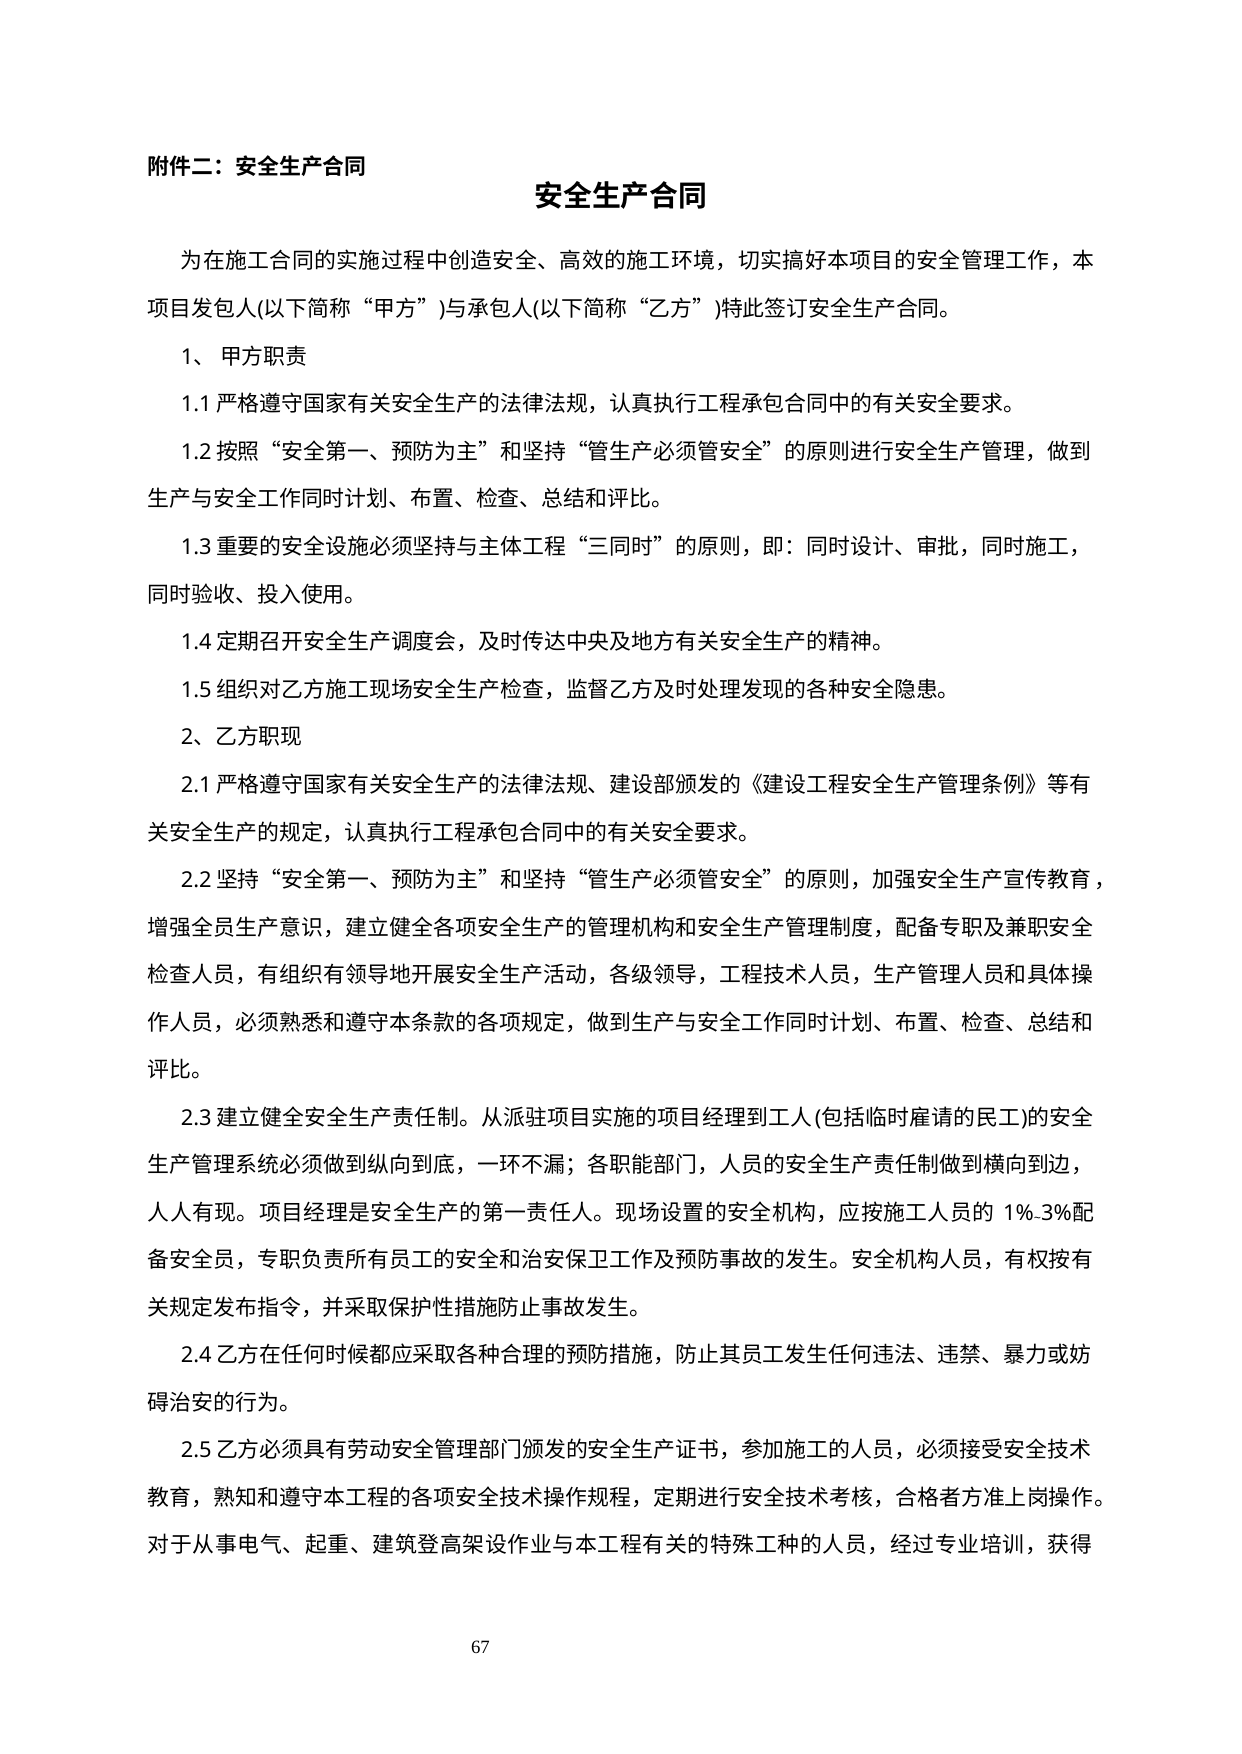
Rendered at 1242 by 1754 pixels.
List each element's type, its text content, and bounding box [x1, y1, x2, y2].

text 1.2按照“安全第一、预防为主”和坚持“管生产必须管安全”的原则进行安全生产管理，做到生产与安全工作同时计划、布置、检查、总结和评比。 [148, 434, 1094, 513]
text 1.3重要的安全设施必须坚持与主体工程“三同时”的原则，即：同时设计、审批，同时施工，同时验收、投入使用。 [148, 529, 1094, 608]
text 2.4乙方在任何时候都应采取各种合理的预防措施，防止其员工发生任何违法、违禁、暴力或妨碍治安的行为。 [148, 1337, 1094, 1417]
text 为在施工合同的实施过程中创造安全、高效的施工环境，切实搞好本项目的安全管理工作，本项目发包人(以下简称“甲方”)与承包人(以下简称“乙方”)特此签订安全生产合同。 [148, 243, 1094, 323]
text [148, 1432, 1094, 1559]
text 1、 甲方职责 [148, 339, 1094, 370]
text 2.2坚持“安全第一、预防为主”和坚持“管生产必须管安全”的原则，加强安全生产宣传教育，增强全员生产意识，建立健全各项安全生产的管理机构和安全生产管理制度，配备专职及兼职安全检查人员，有组织有领导地开展安全生产活动，各级领导，工程技术人员，生产管理人员和具体操作人员，必须熟悉和遵守本条款的各项规定，做到生产与安全工作同时计划、布置、检查、总结和评比。 [148, 862, 1094, 1084]
text 1.4定期召开安全生产调度会，及时传达中央及地方有关安全生产的精神。 [148, 624, 1094, 656]
text 2.3建立健全安全生产责任制。从派驻项目实施的项目经理到工人(包括临时雇请的民工)的安全生产管理系统必须做到纵向到底，一环不漏；各职能部门，人员的安全生产责任制做到横向到边，人人有现。项目经理是安全生产的第一责任人。现场设置的安全机构，应按施工人员的1%~3%配备安全员，专职负责所有员工的安全和治安保卫工作及预防事故的发生。安全机构人员，有权按有关规定发布指令，并采取保护性措施防止事故发生。 [148, 1099, 1094, 1321]
text 2.1严格遵守国家有关安全生产的法律法规、建设部颁发的《建设工程安全生产管理条例》等有关安全生产的规定，认真执行工程承包合同中的有关安全要求。 [148, 767, 1094, 846]
text 1.5组织对乙方施工现场安全生产检查，监督乙方及时处理发现的各种安全隐患。 [148, 672, 1094, 703]
text 安全生产合同 [148, 181, 1094, 212]
text 2、乙方职现 [148, 719, 1094, 751]
subtitle 附件二：安全生产合同 [148, 149, 1094, 181]
text 1.1严格遵守国家有关安全生产的法律法规，认真执行工程承包合同中的有关安全要求。 [148, 386, 1094, 418]
